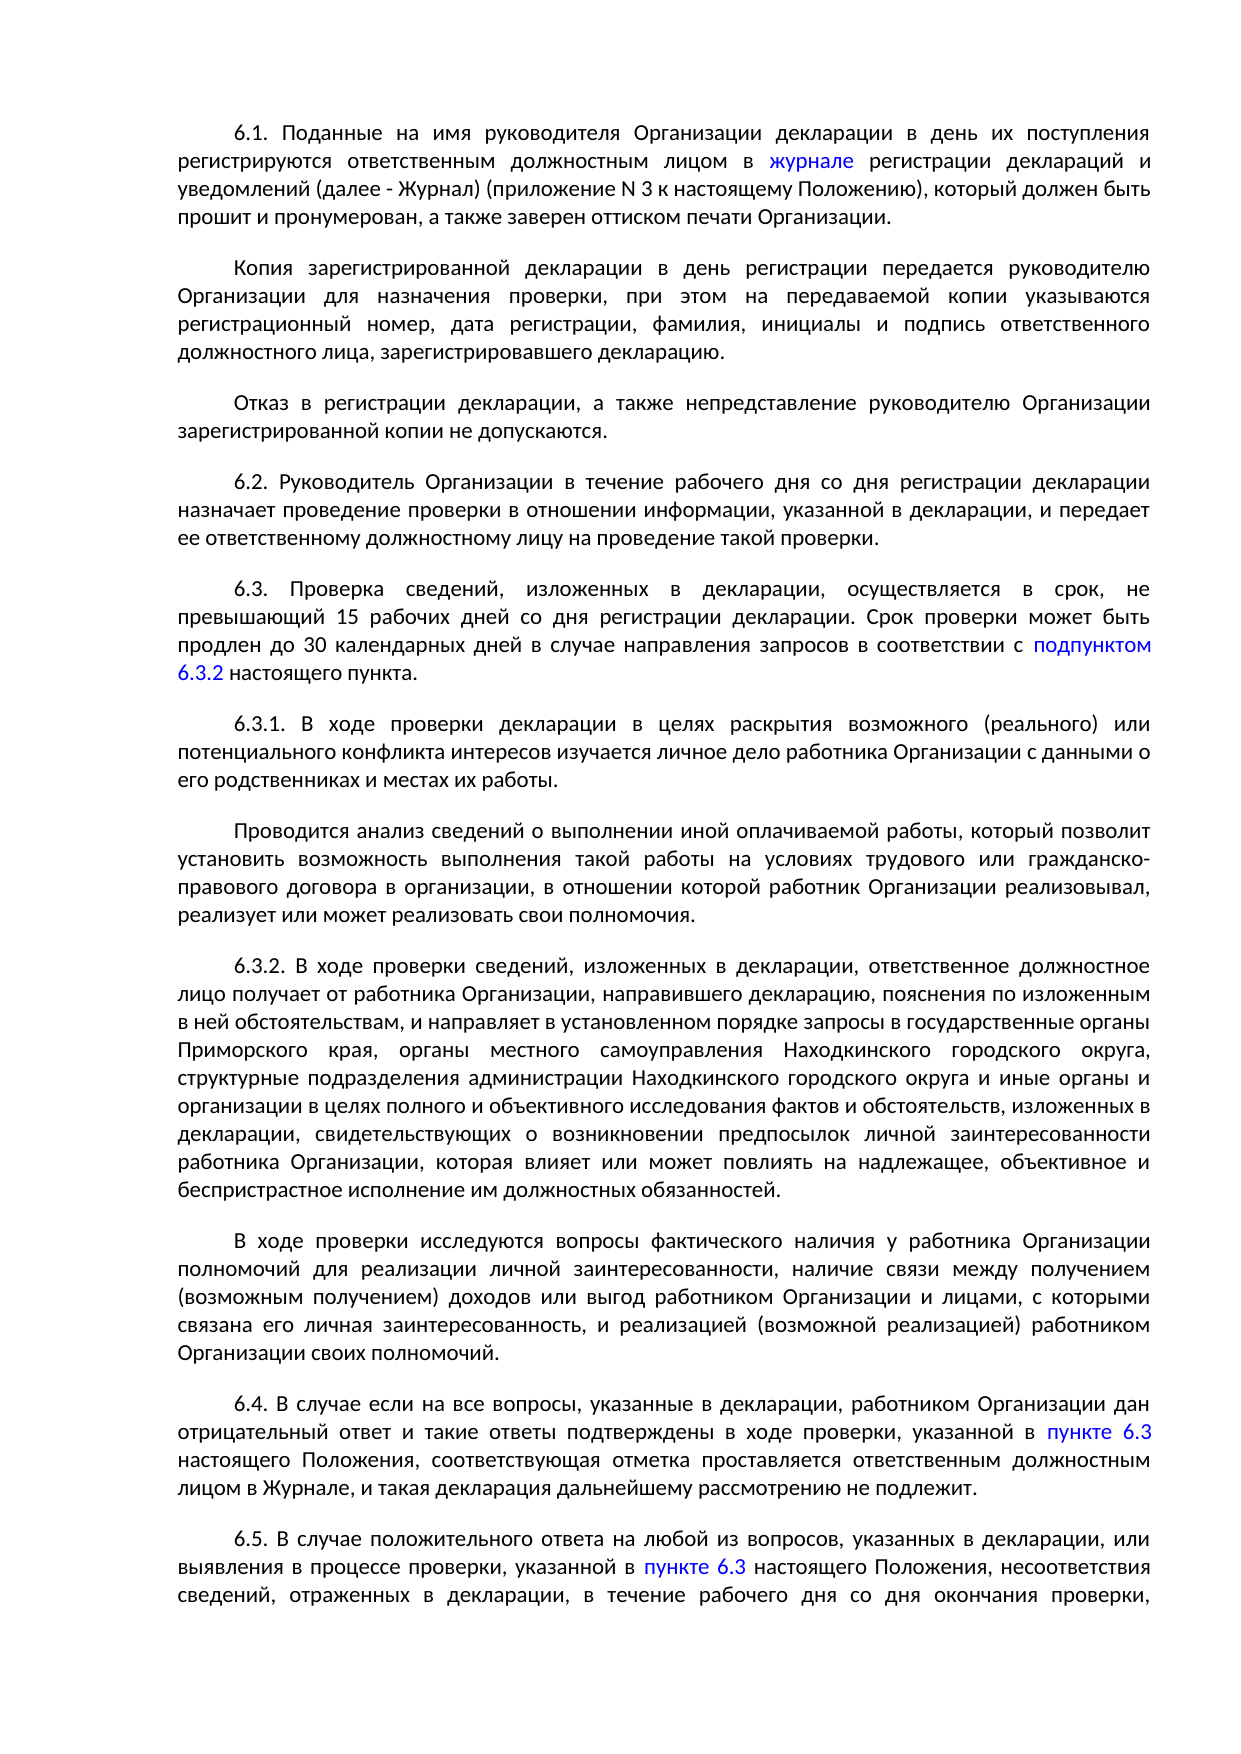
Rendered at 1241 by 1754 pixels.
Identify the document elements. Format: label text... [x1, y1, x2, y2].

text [177, 1524, 1152, 1608]
text 6.1. Поданные на имя руководителя Организации декларации в день их поступления регистрируются ответственным должностным лицом в журнале регистрации деклараций и уведомлений (далее - Журнал) (приложение N 3 к настоящему Положению), который должен быть прошит и пронумерован, а также заверен оттиском печати Организации. [177, 118, 1152, 230]
text Копия зарегистрированной декларации в день регистрации передается руководителю Организации для назначения проверки, при этом на передаваемой копии указываются регистрационный номер, дата регистрации, фамилия, инициалы и подпись ответственного должностного лица, зарегистрировавшего декларацию. [177, 253, 1152, 365]
text 6.3.2. В ходе проверки сведений, изложенных в декларации, ответственное должностное лицо получает от работника Организации, направившего декларацию, пояснения по изложенным в ней обстоятельствам, и направляет в установленном порядке запросы в государственные органы Приморского края, органы местного самоуправления Находкинского городского округа, структурные подразделения администрации Находкинского городского округа и иные органы и организации в целях полного и объективного исследования фактов и обстоятельств, изложенных в декларации, свидетельствующих о возникновении предпосылок личной заинтересованности работника Организации, которая влияет или может повлиять на надлежащее, объективное и беспристрастное исполнение им должностных обязанностей. [177, 951, 1152, 1203]
text 6.2. Руководитель Организации в течение рабочего дня со дня регистрации декларации назначает проведение проверки в отношении информации, указанной в декларации, и передает ее ответственному должностному лицу на проведение такой проверки. [177, 467, 1152, 551]
text Проводится анализ сведений о выполнении иной оплачиваемой работы, который позволит установить возможность выполнения такой работы на условиях трудового или гражданско-правового договора в организации, в отношении которой работник Организации реализовывал, реализует или может реализовать свои полномочия. [177, 816, 1152, 928]
text 6.3.1. В ходе проверки декларации в целях раскрытия возможного (реального) или потенциального конфликта интересов изучается личное дело работника Организации с данными о его родственниках и местах их работы. [177, 709, 1152, 793]
text 6.3. Проверка сведений, изложенных в декларации, осуществляется в срок, не превышающий 15 рабочих дней со дня регистрации декларации. Срок проверки может быть продлен до 30 календарных дней в случае направления запросов в соответствии с подпунктом 6.3.2 настоящего пункта. [177, 574, 1152, 686]
text 6.4. В случае если на все вопросы, указанные в декларации, работником Организации дан отрицательный ответ и такие ответы подтверждены в ходе проверки, указанной в пункте 6.3 настоящего Положения, соответствующая отметка проставляется ответственным должностным лицом в Журнале, и такая декларация дальнейшему рассмотрению не подлежит. [177, 1389, 1152, 1501]
text Отказ в регистрации декларации, а также непредставление руководителю Организации зарегистрированной копии не допускаются. [177, 388, 1152, 444]
text В ходе проверки исследуются вопросы фактического наличия у работника Организации полномочий для реализации личной заинтересованности, наличие связи между получением (возможным получением) доходов или выгод работником Организации и лицами, с которыми связана его личная заинтересованность, и реализацией (возможной реализацией) работником Организации своих полномочий. [177, 1226, 1152, 1366]
